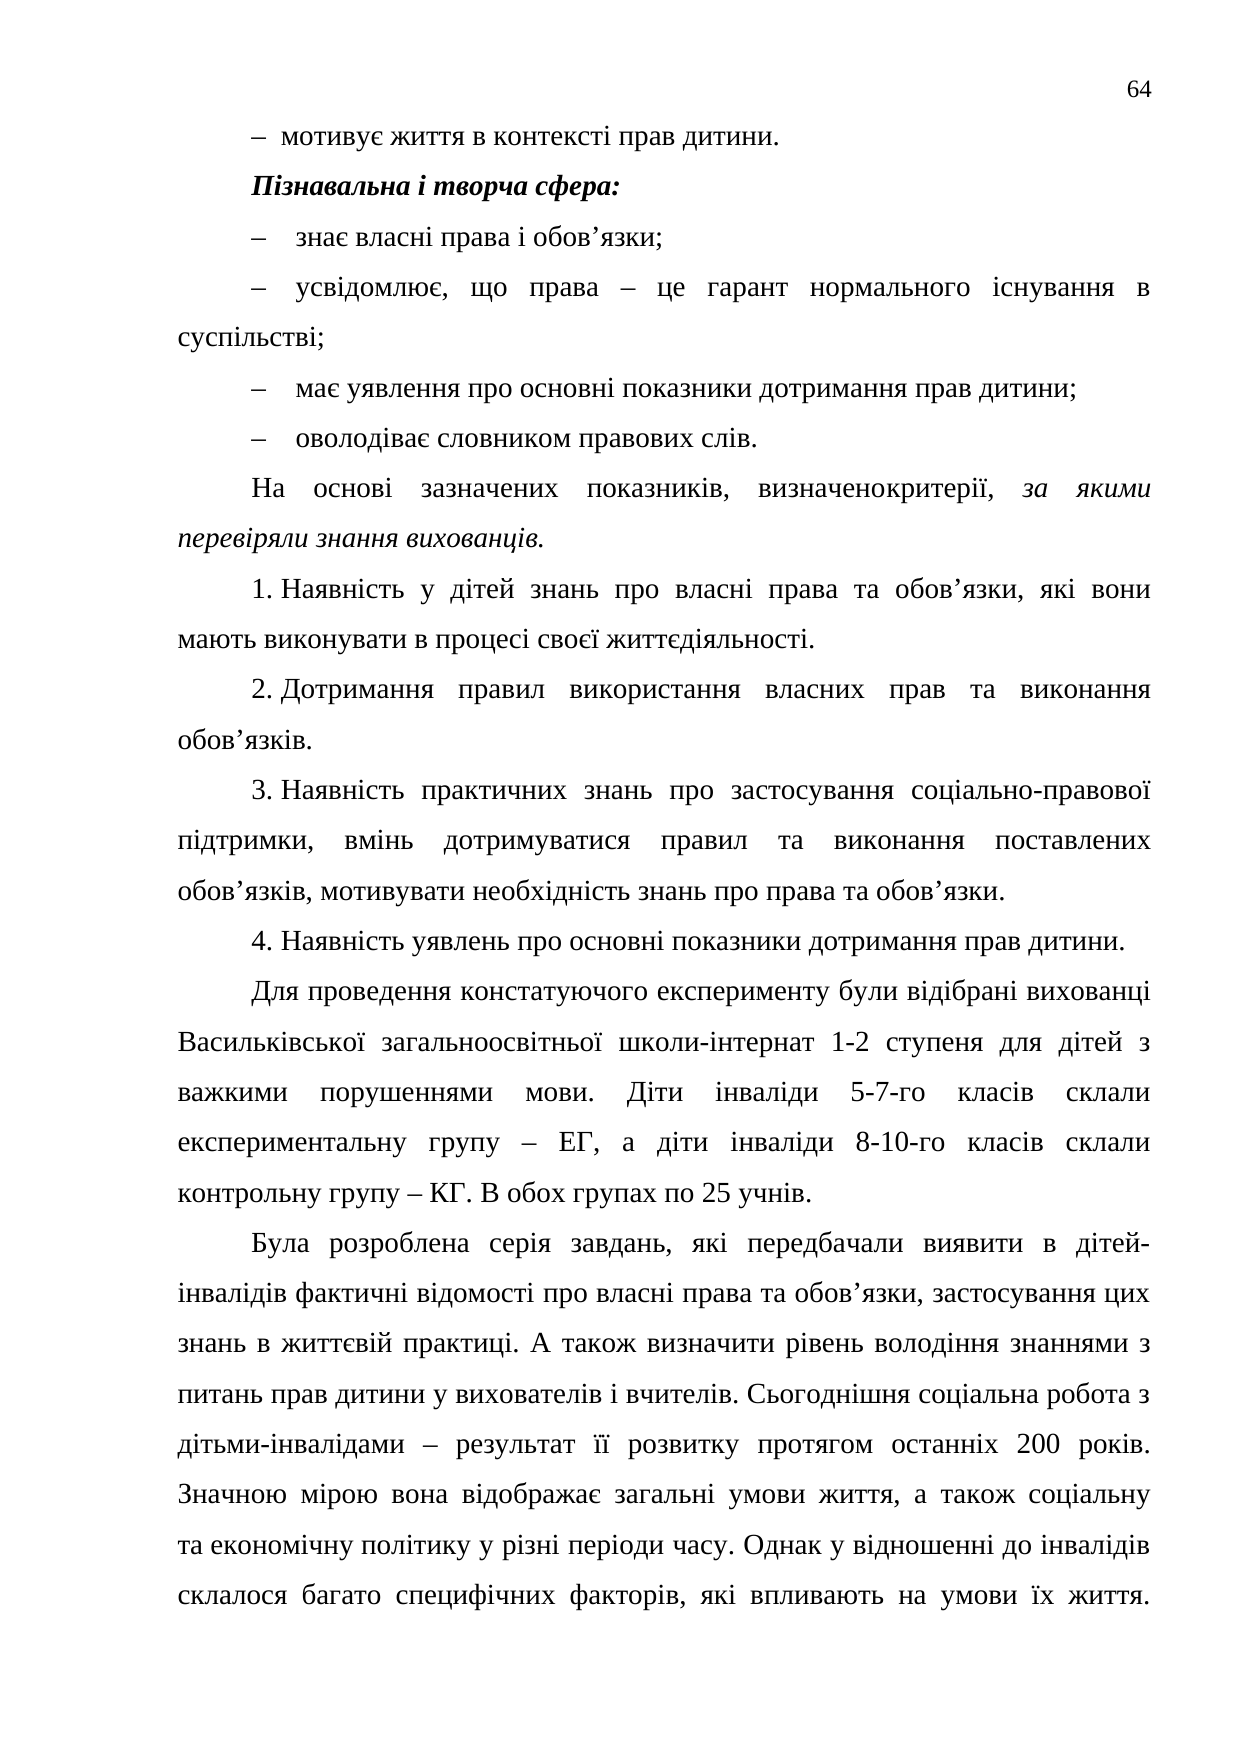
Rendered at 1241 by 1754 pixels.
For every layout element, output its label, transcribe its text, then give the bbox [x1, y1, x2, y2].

list усвідомлює, що права – це гарант нормального існування в суспільстві; [177, 269, 1152, 353]
text Для проведення констатуючого експерименту були відібрані вихованці Васильківської загальноосвітньої школи-інтернат 1-2 ступеня для дітей з важкими порушеннями мови. Діти інваліди 5-7-го класів склали експериментальну групу – ЕГ, а діти інваліди 8-10-го класів склали контрольну групу – КГ. В обох групах по 25 учнів. [177, 973, 1152, 1208]
list Наявність уявлень про основні показники дотримання прав дитини. [177, 923, 1152, 957]
list Дотримання правил використання власних прав та виконання обов’язків. [177, 672, 1152, 755]
list Наявність практичних знань про застосування соціально-правової підтримки, вмінь дотримуватися правил та виконання поставлених обов’язків, мотивувати необхідність знань про права та обов’язки. [177, 772, 1152, 906]
list знає власні права і обов’язки; [177, 219, 1152, 252]
text Пізнавальна і творча сфера: [177, 168, 1152, 202]
list мотивує життя в контексті прав дитини. [177, 118, 1152, 152]
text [177, 1225, 1152, 1611]
list Наявність у дітей знань про власні права та обов’язки, які вони мають виконувати в процесі своєї життєдіяльності. [177, 571, 1152, 655]
list має уявлення про основні показники дотримання прав дитини; [177, 370, 1152, 403]
list оволодіває словником правових слів. [177, 420, 1152, 453]
text На основі зазначених показників, визначенокритерії, за якими перевіряли знання вихованців. [177, 470, 1152, 554]
